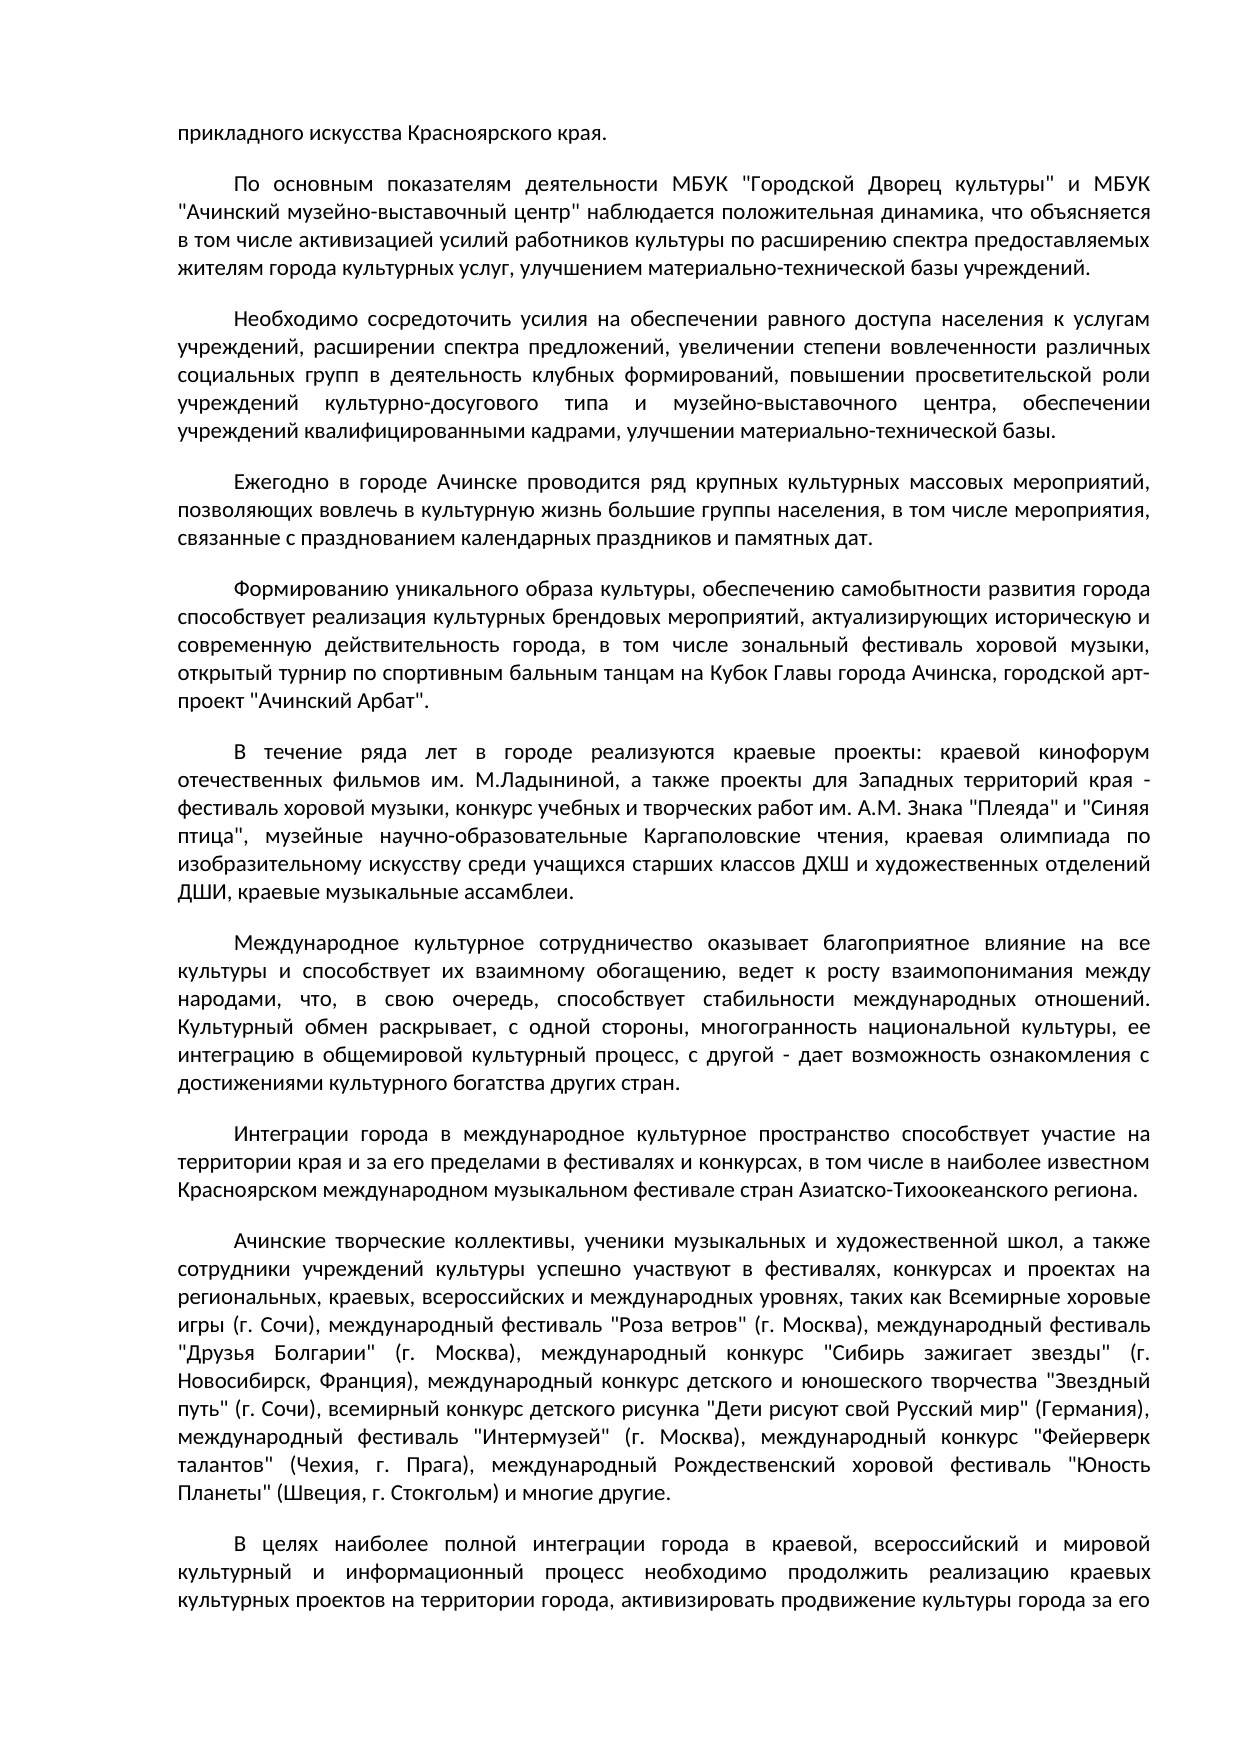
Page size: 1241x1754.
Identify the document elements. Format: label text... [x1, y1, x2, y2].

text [177, 1529, 1152, 1613]
text Ачинские творческие коллективы, ученики музыкальных и художественной школ, а также сотрудники учреждений культуры успешно участвуют в фестивалях, конкурсах и проектах на региональных, краевых, всероссийских и международных уровнях, таких как Всемирные хоровые игры (г. Сочи), международный фестиваль "Роза ветров" (г. Москва), международный фестиваль "Друзья Болгарии" (г. Москва), международный конкурс "Сибирь зажигает звезды" (г. Новосибирск, Франция), международный конкурс детского и юношеского творчества "Звездный путь" (г. Сочи), всемирный конкурс детского рисунка "Дети рисуют свой Русский мир" (Германия), международный фестиваль "Интермузей" (г. Москва), международный конкурс "Фейерверк талантов" (Чехия, г. Прага), международный Рождественский хоровой фестиваль "Юность Планеты" (Швеция, г. Стокгольм) и многие другие. [177, 1226, 1152, 1506]
text Формированию уникального образа культуры, обеспечению самобытности развития города способствует реализация культурных брендовых мероприятий, актуализирующих историческую и современную действительность города, в том числе зональный фестиваль хоровой музыки, открытый турнир по спортивным бальным танцам на Кубок Главы города Ачинска, городской арт-проект "Ачинский Арбат". [177, 574, 1152, 714]
text По основным показателям деятельности МБУК "Городской Дворец культуры" и МБУК "Ачинский музейно-выставочный центр" наблюдается положительная динамика, что объясняется в том числе активизацией усилий работников культуры по расширению спектра предоставляемых жителям города культурных услуг, улучшением материально-технической базы учреждений. [177, 169, 1152, 281]
text Ежегодно в городе Ачинске проводится ряд крупных культурных массовых мероприятий, позволяющих вовлечь в культурную жизнь большие группы населения, в том числе мероприятия, связанные с празднованием календарных праздников и памятных дат. [177, 467, 1152, 551]
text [177, 118, 1152, 146]
text В течение ряда лет в городе реализуются краевые проекты: краевой кинофорум отечественных фильмов им. М.Ладыниной, а также проекты для Западных территорий края - фестиваль хоровой музыки, конкурс учебных и творческих работ им. А.М. Знака "Плеяда" и "Синяя птица", музейные научно-образовательные Каргаполовские чтения, краевая олимпиада по изобразительному искусству среди учащихся старших классов ДХШ и художественных отделений ДШИ, краевые музыкальные ассамблеи. [177, 737, 1152, 905]
text Международное культурное сотрудничество оказывает благоприятное влияние на все культуры и способствует их взаимному обогащению, ведет к росту взаимопонимания между народами, что, в свою очередь, способствует стабильности международных отношений. Культурный обмен раскрывает, с одной стороны, многогранность национальной культуры, ее интеграцию в общемировой культурный процесс, с другой - дает возможность ознакомления с достижениями культурного богатства других стран. [177, 928, 1152, 1096]
text Необходимо сосредоточить усилия на обеспечении равного доступа населения к услугам учреждений, расширении спектра предложений, увеличении степени вовлеченности различных социальных групп в деятельность клубных формирований, повышении просветительской роли учреждений культурно-досугового типа и музейно-выставочного центра, обеспечении учреждений квалифицированными кадрами, улучшении материально-технической базы. [177, 304, 1152, 444]
text Интеграции города в международное культурное пространство способствует участие на территории края и за его пределами в фестивалях и конкурсах, в том числе в наиболее известном Красноярском международном музыкальном фестивале стран Азиатско-Тихоокеанского региона. [177, 1119, 1152, 1203]
